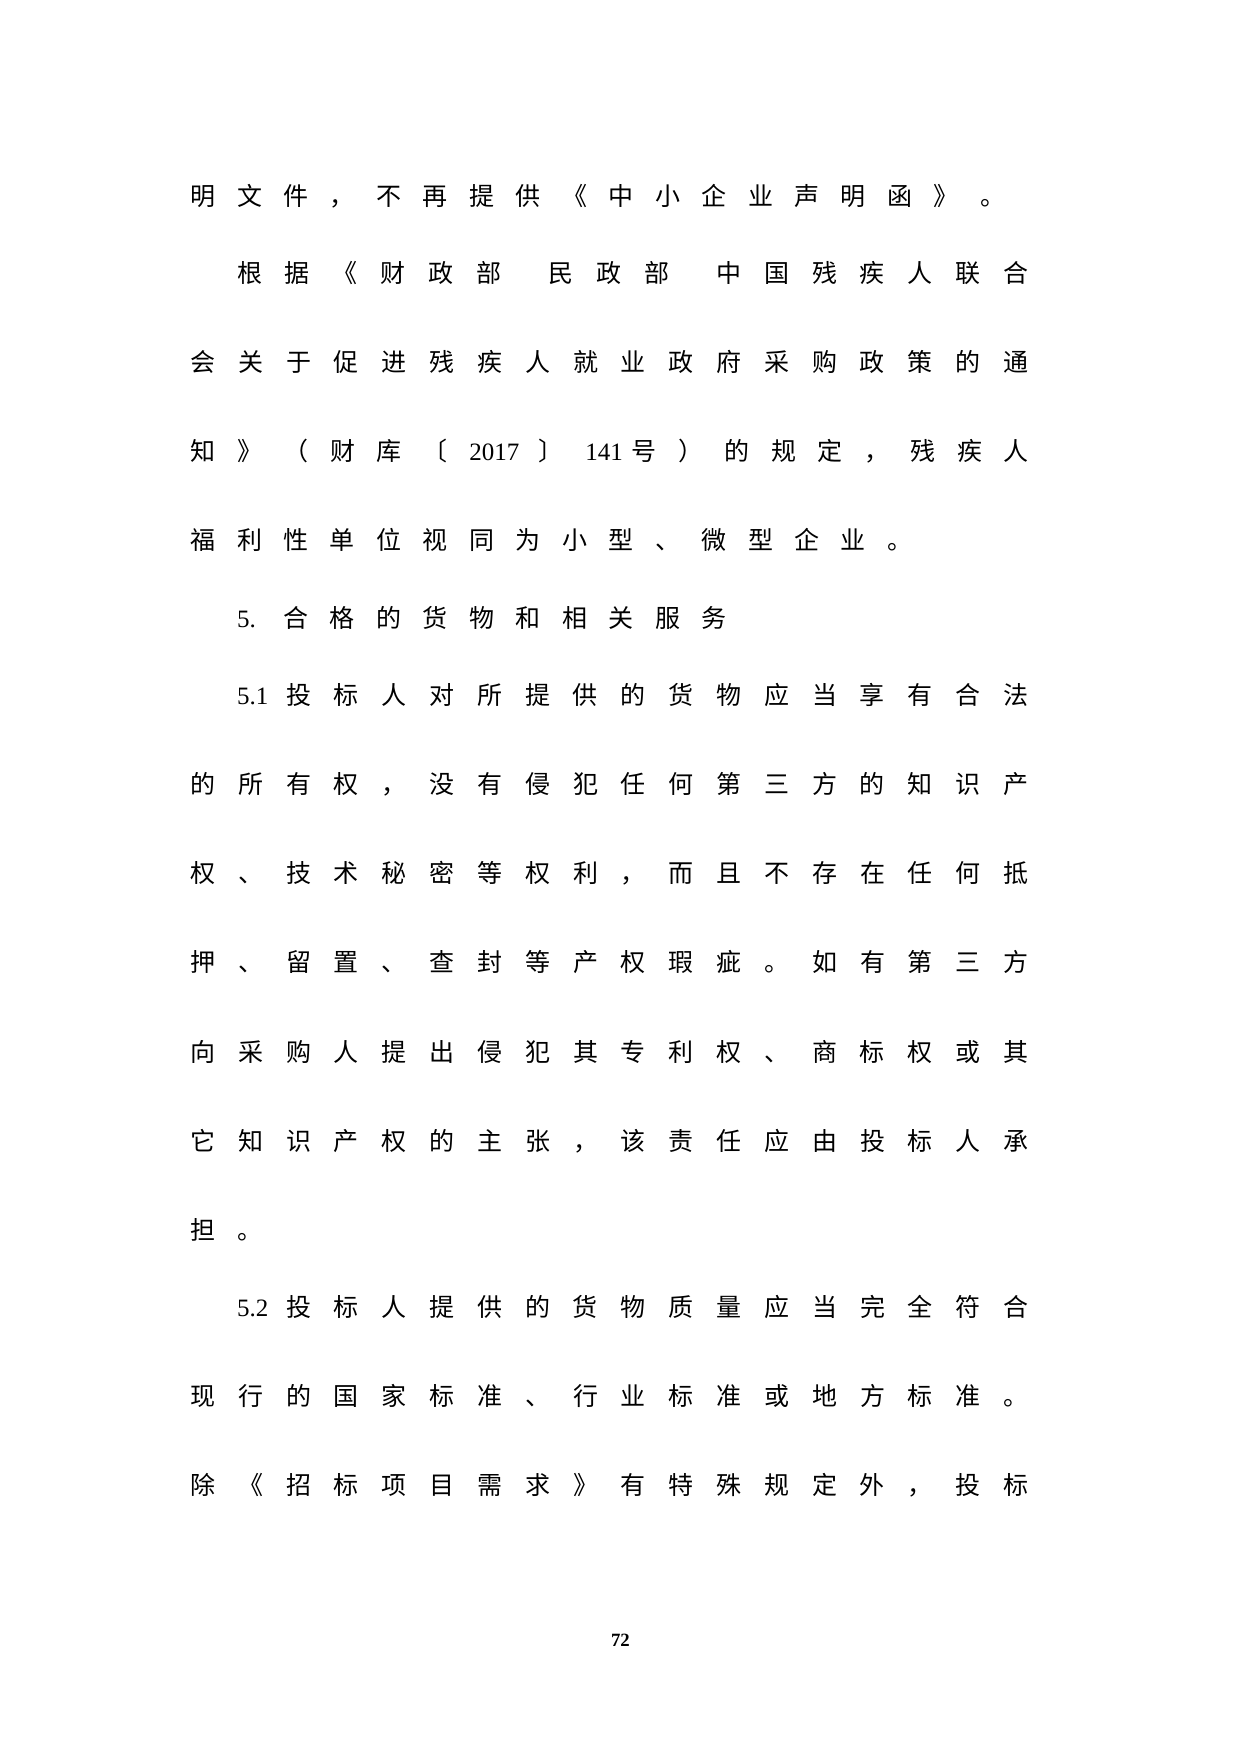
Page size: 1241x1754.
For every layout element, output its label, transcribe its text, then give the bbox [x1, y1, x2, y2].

text 5. 合格的货物和相关服务 [190, 587, 1050, 646]
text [190, 1276, 1050, 1513]
text 5.1 投标人对所提供的货物应当享有合法的所有权，没有侵犯任何第三方的知识产权、技术秘密等权利，而且不存在任何抵押、留置、查封等产权瑕疵。如有第三方向采购人提出侵犯其专利权、商标权或其它知识产权的主张，该责任应由投标人承担。 [190, 664, 1050, 1258]
text 根据《财政部 民政部 中国残疾人联合会关于促进残疾人就业政府采购政策的通知》（财库〔2017〕141号）的规定，残疾人福利性单位视同为小型、微型企业。 [190, 242, 1050, 568]
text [190, 164, 1050, 224]
